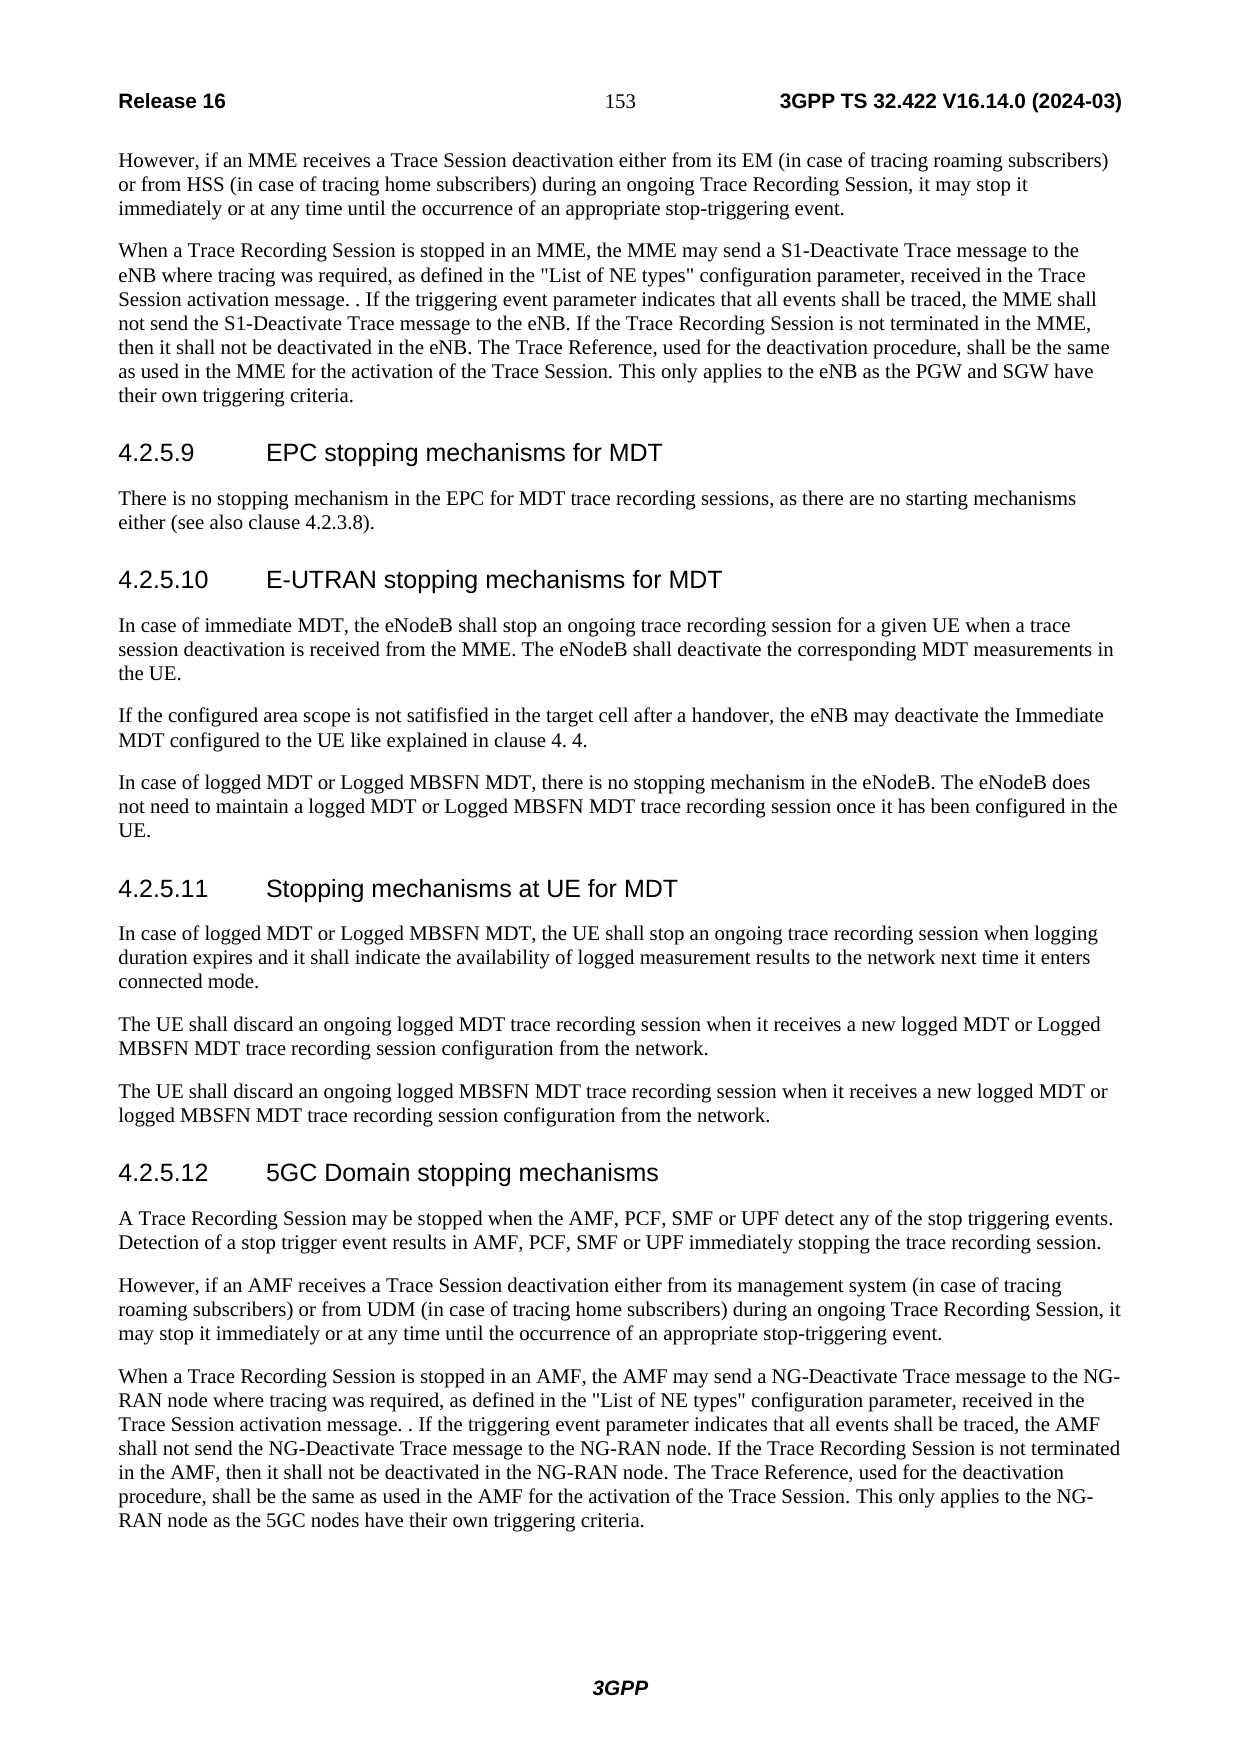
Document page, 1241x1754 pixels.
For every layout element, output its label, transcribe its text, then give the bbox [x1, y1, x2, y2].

text If the configured area scope is not satifisfied in the target cell after a handover, the eNB may deactivate the Immediate MDT configured to the UE like explained in clause 4. 4. [118, 703, 1122, 752]
subtitle 4.2.5.9 EPC stopping mechanisms for MDT [118, 438, 1122, 467]
text However, if an MME receives a Trace Session deactivation either from its EM (in case of tracing roaming subscribers) or from HSS (in case of tracing home subscribers) during an ongoing Trace Recording Session, it may stop it immediately or at any time until the occurrence of an appropriate stop-triggering event. [118, 147, 1122, 220]
text In case of logged MDT or Logged MBSFN MDT, the UE shall stop an ongoing trace recording session when logging duration expires and it shall indicate the availability of logged measurement results to the network next time it enters connected mode. [118, 921, 1122, 993]
text However, if an AMF receives a Trace Session deactivation either from its management system (in case of tracing roaming subscribers) or from UDM (in case of tracing home subscribers) during an ongoing Trace Recording Session, it may stop it immediately or at any time until the occurrence of an appropriate stop-triggering event. [118, 1273, 1122, 1345]
text The UE shall discard an ongoing logged MBSFN MDT trace recording session when it receives a new logged MDT or logged MBSFN MDT trace recording session configuration from the network. [118, 1079, 1122, 1127]
text A Trace Recording Session may be stopped when the AMF, PCF, SMF or UPF detect any of the stop triggering events. Detection of a stop trigger event results in AMF, PCF, SMF or UPF immediately stopping the trace recording session. [118, 1206, 1122, 1254]
text The UE shall discard an ongoing logged MDT trace recording session when it receives a new logged MDT or Logged MBSFN MDT trace recording session configuration from the network. [118, 1012, 1122, 1060]
subtitle 4.2.5.10 E-UTRAN stopping mechanisms for MDT [118, 565, 1122, 594]
text There is no stopping mechanism in the EPC for MDT trace recording sessions, as there are no starting mechanisms either (see also clause 4.2.3.8). [118, 486, 1122, 534]
subtitle 4.2.5.11 Stopping mechanisms at UE for MDT [118, 874, 1122, 902]
text In case of immediate MDT, the eNodeB shall stop an ongoing trace recording session for a given UE when a trace session deactivation is received from the MME. The eNodeB shall deactivate the corresponding MDT measurements in the UE. [118, 612, 1122, 685]
text In case of logged MDT or Logged MBSFN MDT, there is no stopping mechanism in the eNodeB. The eNodeB does not need to maintain a logged MDT or Logged MBSFN MDT trace recording session once it has been configured in the UE. [118, 770, 1122, 842]
text When a Trace Recording Session is stopped in an AMF, the AMF may send a NG-Deactivate Trace message to the NG-RAN node where tracing was required, as defined in the "List of NE types" configuration parameter, received in the Trace Session activation message. . If the triggering event parameter indicates that all events shall be traced, the AMF shall not send the NG-Deactivate Trace message to the NG-RAN node. If the Trace Recording Session is not terminated in the AMF, then it shall not be deactivated in the NG-RAN node. The Trace Reference, used for the deactivation procedure, shall be the same as used in the AMF for the activation of the Trace Session. This only applies to the NG-RAN node as the 5GC nodes have their own triggering criteria. [118, 1364, 1122, 1532]
text When a Trace Recording Session is stopped in an MME, the MME may send a S1-Deactivate Trace message to the eNB where tracing was required, as defined in the "List of NE types" configuration parameter, received in the Trace Session activation message. . If the triggering event parameter indicates that all events shall be traced, the MME shall not send the S1-Deactivate Trace message to the eNB. If the Trace Recording Session is not terminated in the MME, then it shall not be deactivated in the eNB. The Trace Reference, used for the deactivation procedure, shall be the same as used in the MME for the activation of the Trace Session. This only applies to the eNB as the PGW and SGW have their own triggering criteria. [118, 238, 1122, 407]
subtitle 4.2.5.12 5GC Domain stopping mechanisms [118, 1158, 1122, 1187]
